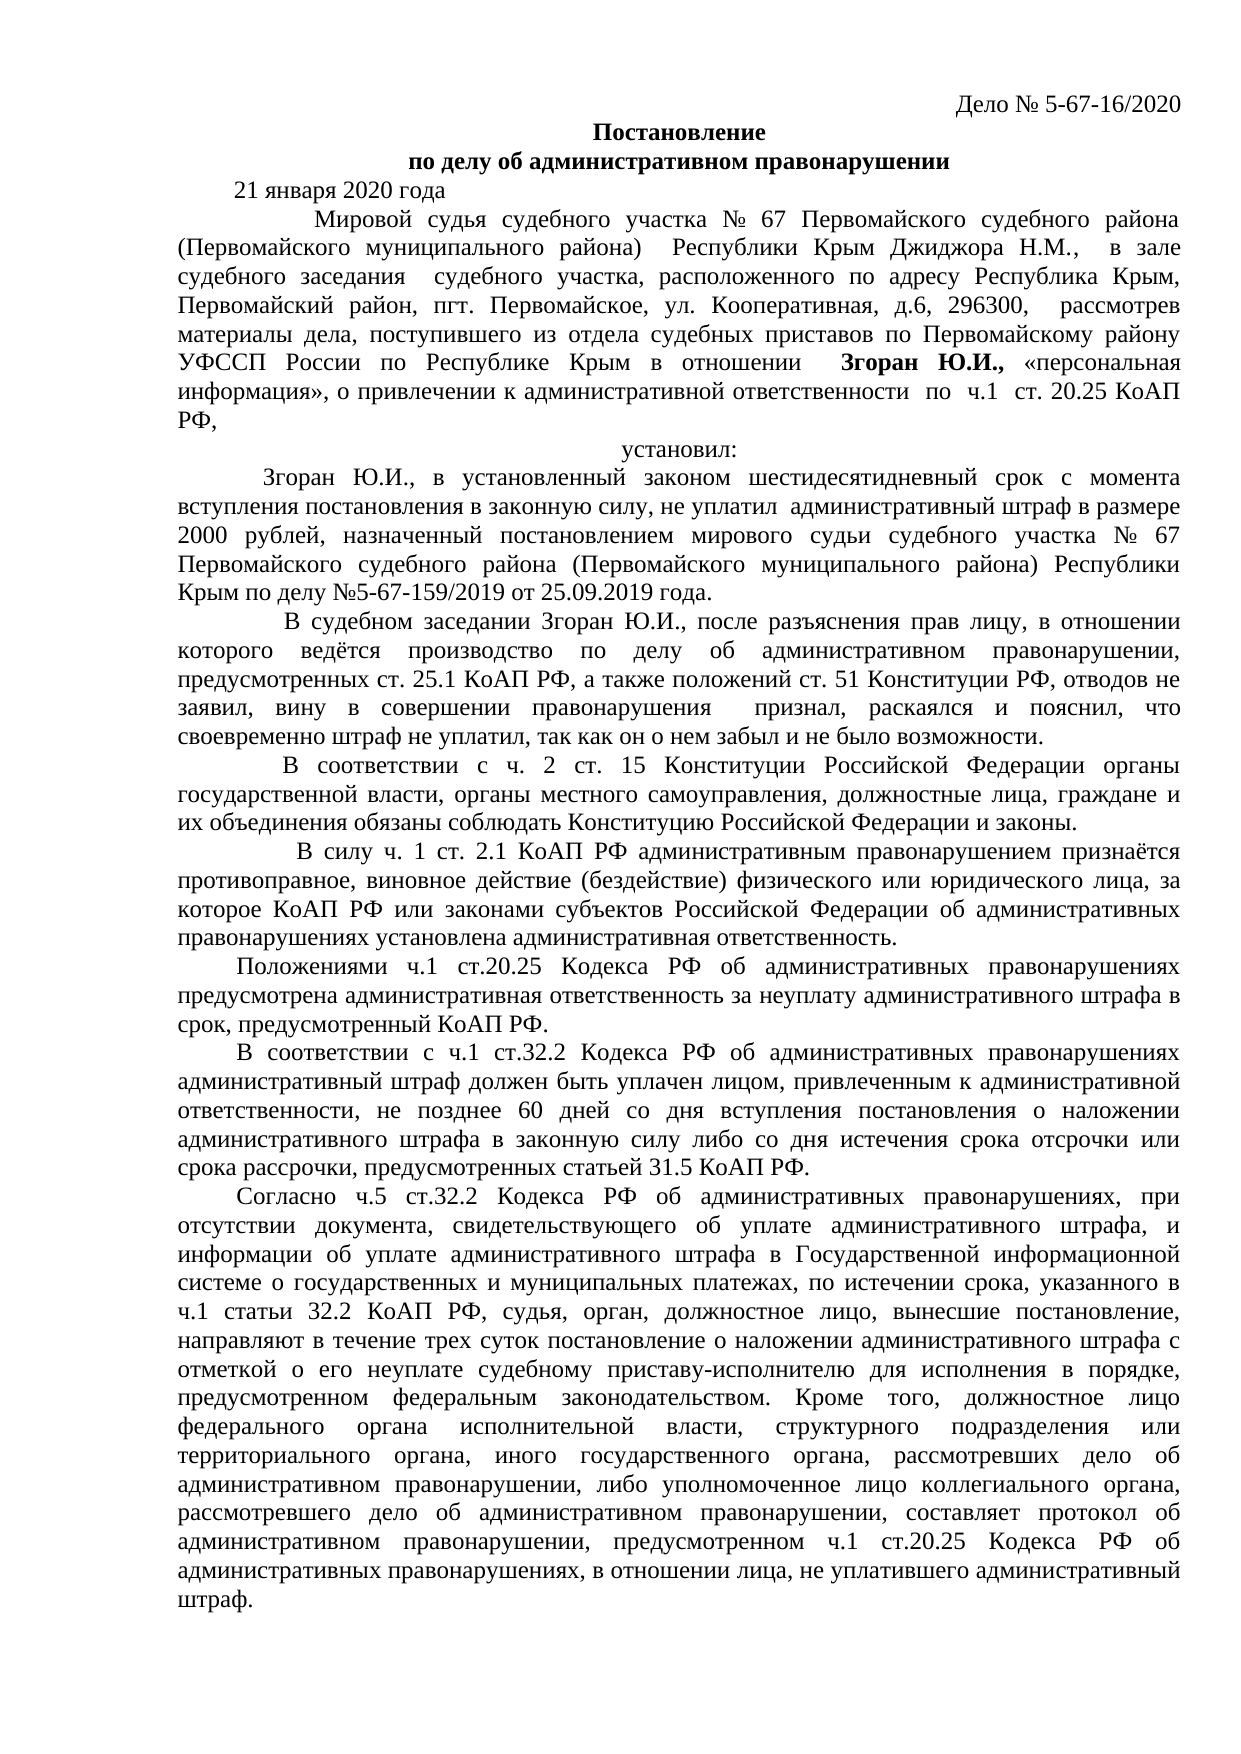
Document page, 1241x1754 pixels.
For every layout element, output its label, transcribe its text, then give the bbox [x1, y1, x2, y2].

text Згоран Ю.И., в установленный законом шестидесятидневный срок с момента вступления постановления в законную силу, не уплатил административный штраф в размере 2000 рублей, назначенный постановлением мирового судьи судебного участка № 67 Первомайского судебного района (Первомайского муниципального района) Республики Крым по делу №5-67-159/2019 от 25.09.2019 года. [177, 462, 1181, 606]
text В соответствии с ч.1 ст.32.2 Кодекса РФ об административных правонарушениях административный штраф должен быть уплачен лицом, привлеченным к административной ответственности, не позднее 60 дней со дня вступления постановления о наложении административного штрафа в законную силу либо со дня истечения срока отсрочки или срока рассрочки, предусмотренных статьей 31.5 КоАП РФ. [177, 1037, 1181, 1181]
text по делу об административном правонарушении [177, 146, 1181, 175]
text Постановление [177, 117, 1181, 146]
text Положениями ч.1 ст.20.25 Кодекса РФ об административных правонарушениях предусмотрена административная ответственность за неуплату административного штрафа в срок, предусмотренный КоАП РФ. [177, 951, 1181, 1037]
text Согласно ч.5 ст.32.2 Кодекса РФ об административных правонарушениях, при отсутствии документа, свидетельствующего об уплате административного штрафа, и информации об уплате административного штрафа в Государственной информационной системе о государственных и муниципальных платежах, по истечении срока, указанного в ч.1 статьи 32.2 КоАП РФ, судья, орган, должностное лицо, вынесшие постановление, направляют в течение трех суток постановление о наложении административного штрафа с отметкой о его неуплате судебному приставу-исполнителю для исполнения в порядке, предусмотренном федеральным законодательством. Кроме того, должностное лицо федерального органа исполнительной власти, структурного подразделения или территориального органа, иного государственного органа, рассмотревших дело об административном правонарушении, либо уполномоченное лицо коллегиального органа, рассмотревшего дело об административном правонарушении, составляет протокол об административном правонарушении, предусмотренном ч.1 ст.20.25 Кодекса РФ об административных правонарушениях, в отношении лица, не уплатившего административный штраф. [177, 1181, 1181, 1612]
text Мировой судья судебного участка № 67 Первомайского судебного района (Первомайского муниципального района) Республики Крым Джиджора Н.М., в зале судебного заседания судебного участка, расположенного по адресу Республика Крым, Первомайский район, пгт. Первомайское, ул. Кооперативная, д.6, 296300, рассмотрев материалы дела, поступившего из отдела судебных приставов по Первомайскому району УФССП России по Республике Крым в отношении Згоран Ю.И., «персональная информация», о привлечении к административной ответственности по ч.1 ст. 20.25 КоАП РФ, [177, 204, 1181, 434]
text 21 января 2020 года [177, 175, 1181, 204]
text В судебном заседании Згоран Ю.И., после разъяснения прав лицу, в отношении которого ведётся производство по делу об административном правонарушении, предусмотренных ст. 25.1 КоАП РФ, а также положений ст. 51 Конституции РФ, отводов не заявил, вину в совершении правонарушения признал, раскаялся и пояснил, что своевременно штраф не уплатил, так как он о нем забыл и не было возможности. [177, 606, 1181, 750]
text установил: [177, 434, 1181, 462]
text В силу ч. 1 ст. 2.1 КоАП РФ административным правонарушением признаётся противоправное, виновное действие (бездействие) физического или юридического лица, за которое КоАП РФ или законами субъектов Российской Федерации об административных правонарушениях установлена административная ответственность. [177, 836, 1181, 951]
text В соответствии с ч. 2 ст. 15 Конституции Российской Федерации органы государственной власти, органы местного самоуправления, должностные лица, граждане и их объединения обязаны соблюдать Конституцию Российской Федерации и законы. [177, 750, 1181, 836]
text Дело № 5-67-16/2020 [177, 89, 1181, 117]
